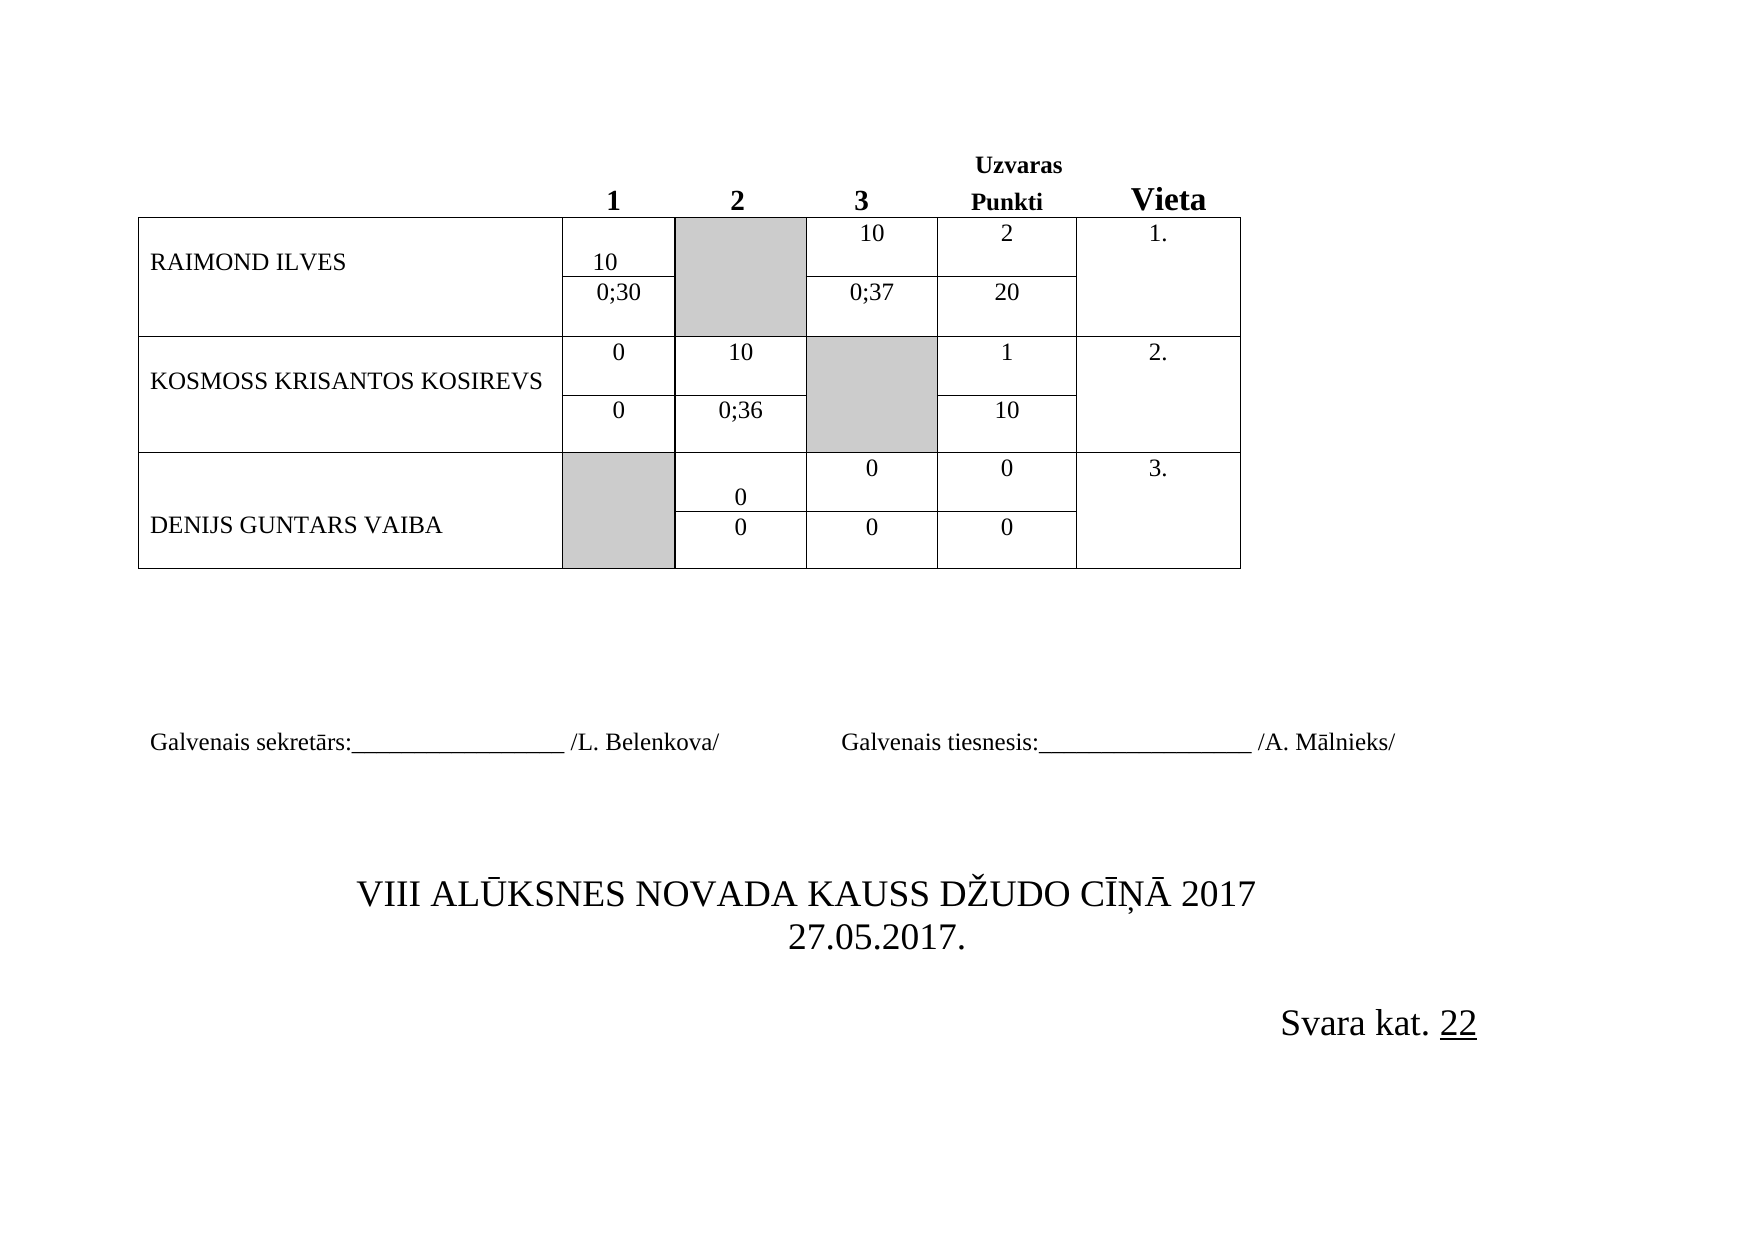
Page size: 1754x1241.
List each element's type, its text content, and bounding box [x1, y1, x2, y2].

table_cell 2. [1077, 337, 1240, 452]
table_cell 0;30 [563, 277, 674, 336]
table_header 1. [1077, 218, 1240, 336]
text VIII ALŪKSNES NOVADA KAUSS DŽUDO CĪŅĀ 2017 [150, 871, 1604, 914]
table_cell 0 [563, 337, 674, 394]
table_cell 0 [807, 512, 937, 568]
table_cell 1 [938, 337, 1076, 394]
table_cell 10 [938, 396, 1076, 452]
text 1 2 3 Punkti Vieta [150, 179, 1604, 217]
table_cell 3. [1077, 453, 1240, 568]
table_cell 0 [676, 453, 806, 511]
table_cell 0 [938, 512, 1076, 568]
table_cell 20 [938, 277, 1076, 336]
table_cell 0 [563, 396, 674, 452]
table_header 10 [807, 218, 937, 276]
table_cell KOSMOSS KRISANTOS KOSIREVS [139, 337, 562, 452]
table_header [676, 218, 806, 336]
table_cell [563, 453, 674, 568]
table_header 10 [563, 218, 674, 276]
table_cell 10 [676, 337, 806, 394]
table_cell DENIJS GUNTARS VAIBA [139, 453, 562, 568]
table_cell 0 [938, 453, 1076, 511]
table_cell 0 [676, 512, 806, 568]
text Uzvaras [150, 150, 1604, 179]
table_cell 0 [807, 453, 937, 511]
table_header 2 [938, 218, 1076, 276]
text 27.05.2017. [150, 914, 1604, 957]
table_cell 0;36 [676, 396, 806, 452]
table_header RAIMOND ILVES [139, 218, 562, 336]
text Svara kat. 22 [150, 1000, 1604, 1043]
table_cell 0;37 [807, 277, 937, 336]
table_cell [807, 337, 937, 452]
text Galvenais sekretārs:_________________ /L. Belenkova/ Galvenais tiesnesis:_________________ /A. Mālnieks/ [150, 727, 1604, 756]
